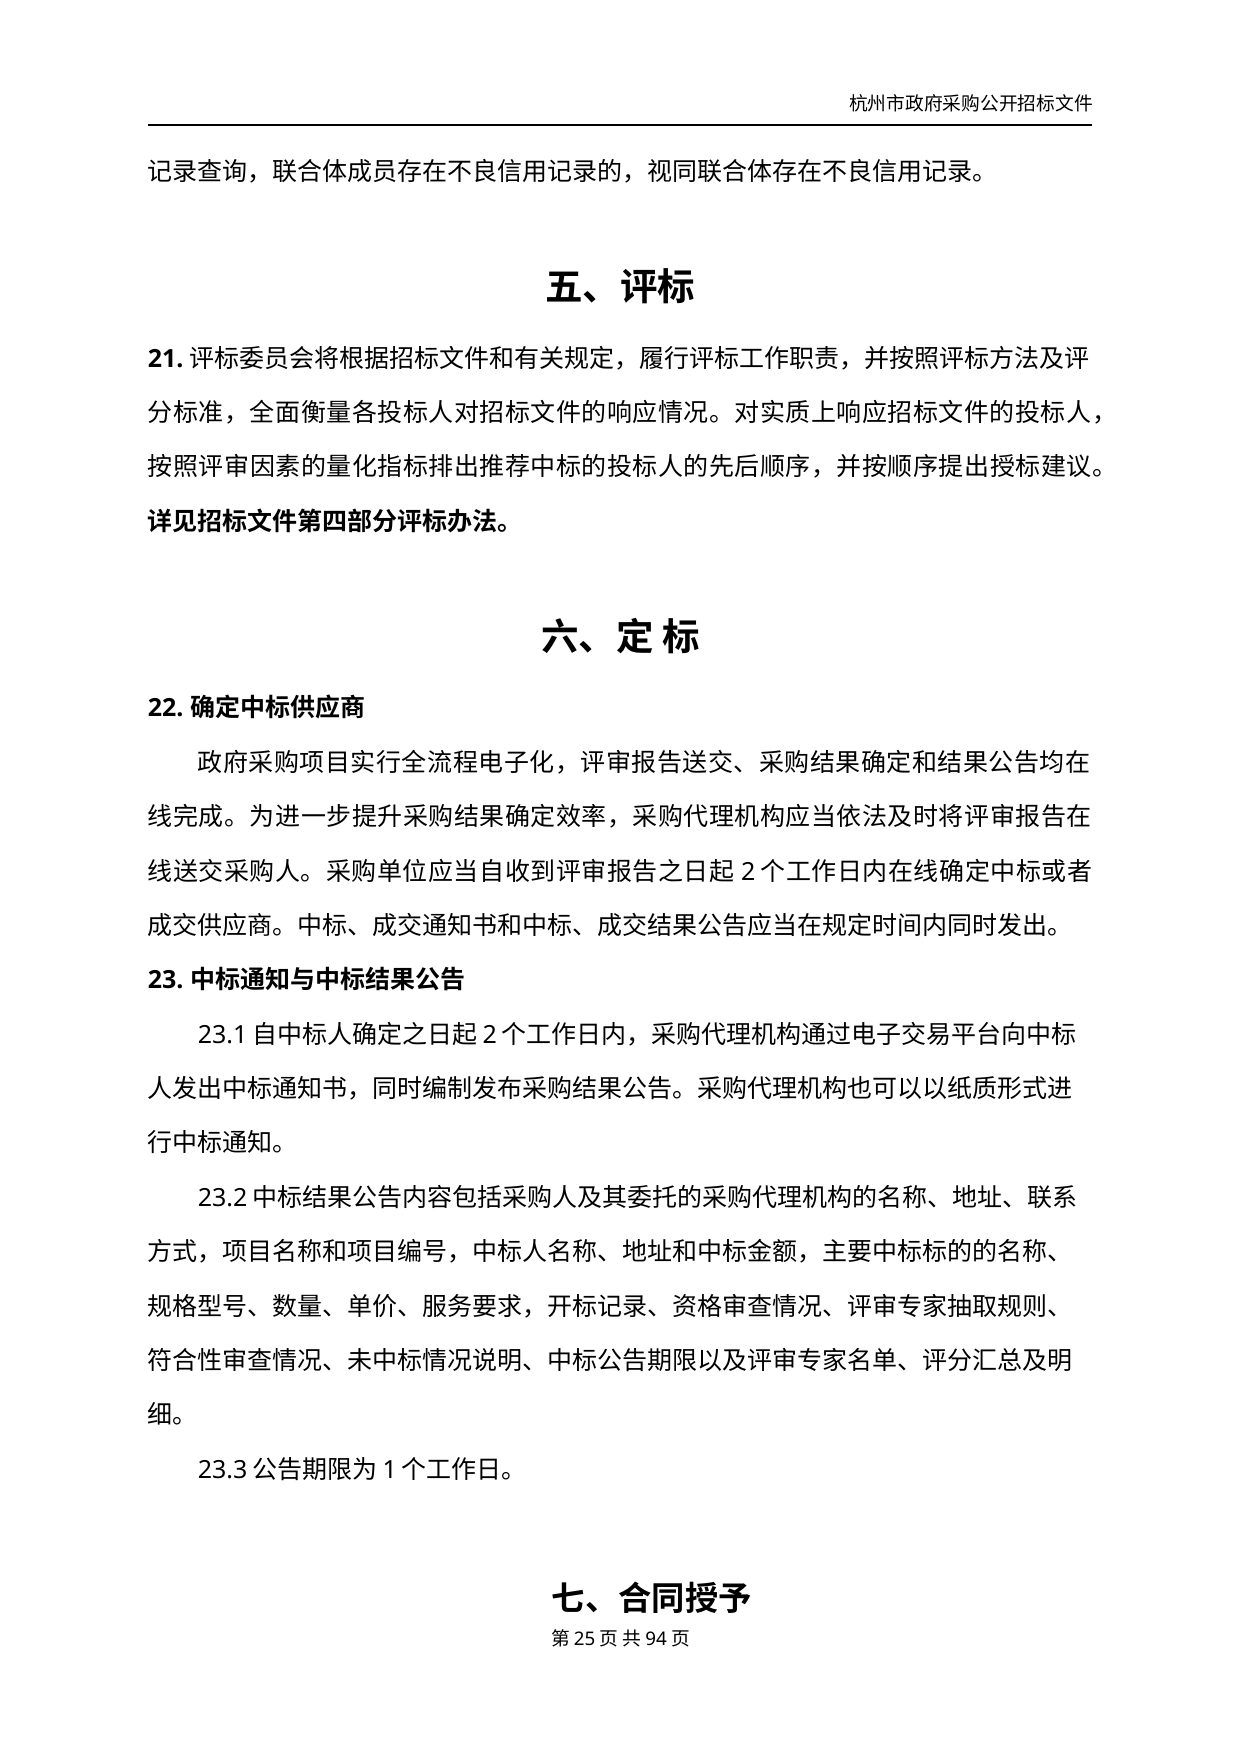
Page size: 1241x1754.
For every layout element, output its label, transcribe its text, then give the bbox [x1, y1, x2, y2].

text 政府采购项目实行全流程电子化，评审报告送交、采购结果确定和结果公告均在线完成。为进一步提升采购结果确定效率，采购代理机构应当依法及时将评审报告在线送交采购人。采购单位应当自收到评审报告之日起2个工作日内在线确定中标或者成交供应商。中标、成交通知书和中标、成交结果公告应当在规定时间内同时发出。 [148, 742, 1092, 942]
text 22. 确定中标供应商 [148, 688, 1092, 724]
text 六、定 标 [148, 607, 1092, 661]
text 五、评标 [148, 257, 1092, 311]
text 七、合同授予 [160, 1572, 1092, 1620]
text 23. 中标通知与中标结果公告 [148, 960, 1092, 996]
text 23.2中标结果公告内容包括采购人及其委托的采购代理机构的名称、地址、联系方式，项目名称和项目编号，中标人名称、地址和中标金额，主要中标标的的名称、规格型号、数量、单价、服务要求，开标记录、资格审查情况、评审专家抽取规则、符合性审查情况、未中标情况说明、中标公告期限以及评审专家名单、评分汇总及明细。 [148, 1177, 1092, 1431]
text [148, 151, 1092, 187]
text 21. 评标委员会将根据招标文件和有关规定，履行评标工作职责，并按照评标方法及评分标准，全面衡量各投标人对招标文件的响应情况。对实质上响应招标文件的投标人，按照评审因素的量化指标排出推荐中标的投标人的先后顺序，并按顺序提出授标建议。详见招标文件第四部分评标办法。 [148, 338, 1092, 537]
text 23.3公告期限为1个工作日。 [148, 1449, 1092, 1485]
text 23.1自中标人确定之日起2个工作日内，采购代理机构通过电子交易平台向中标人发出中标通知书，同时编制发布采购结果公告。采购代理机构也可以以纸质形式进行中标通知。 [148, 1014, 1092, 1159]
